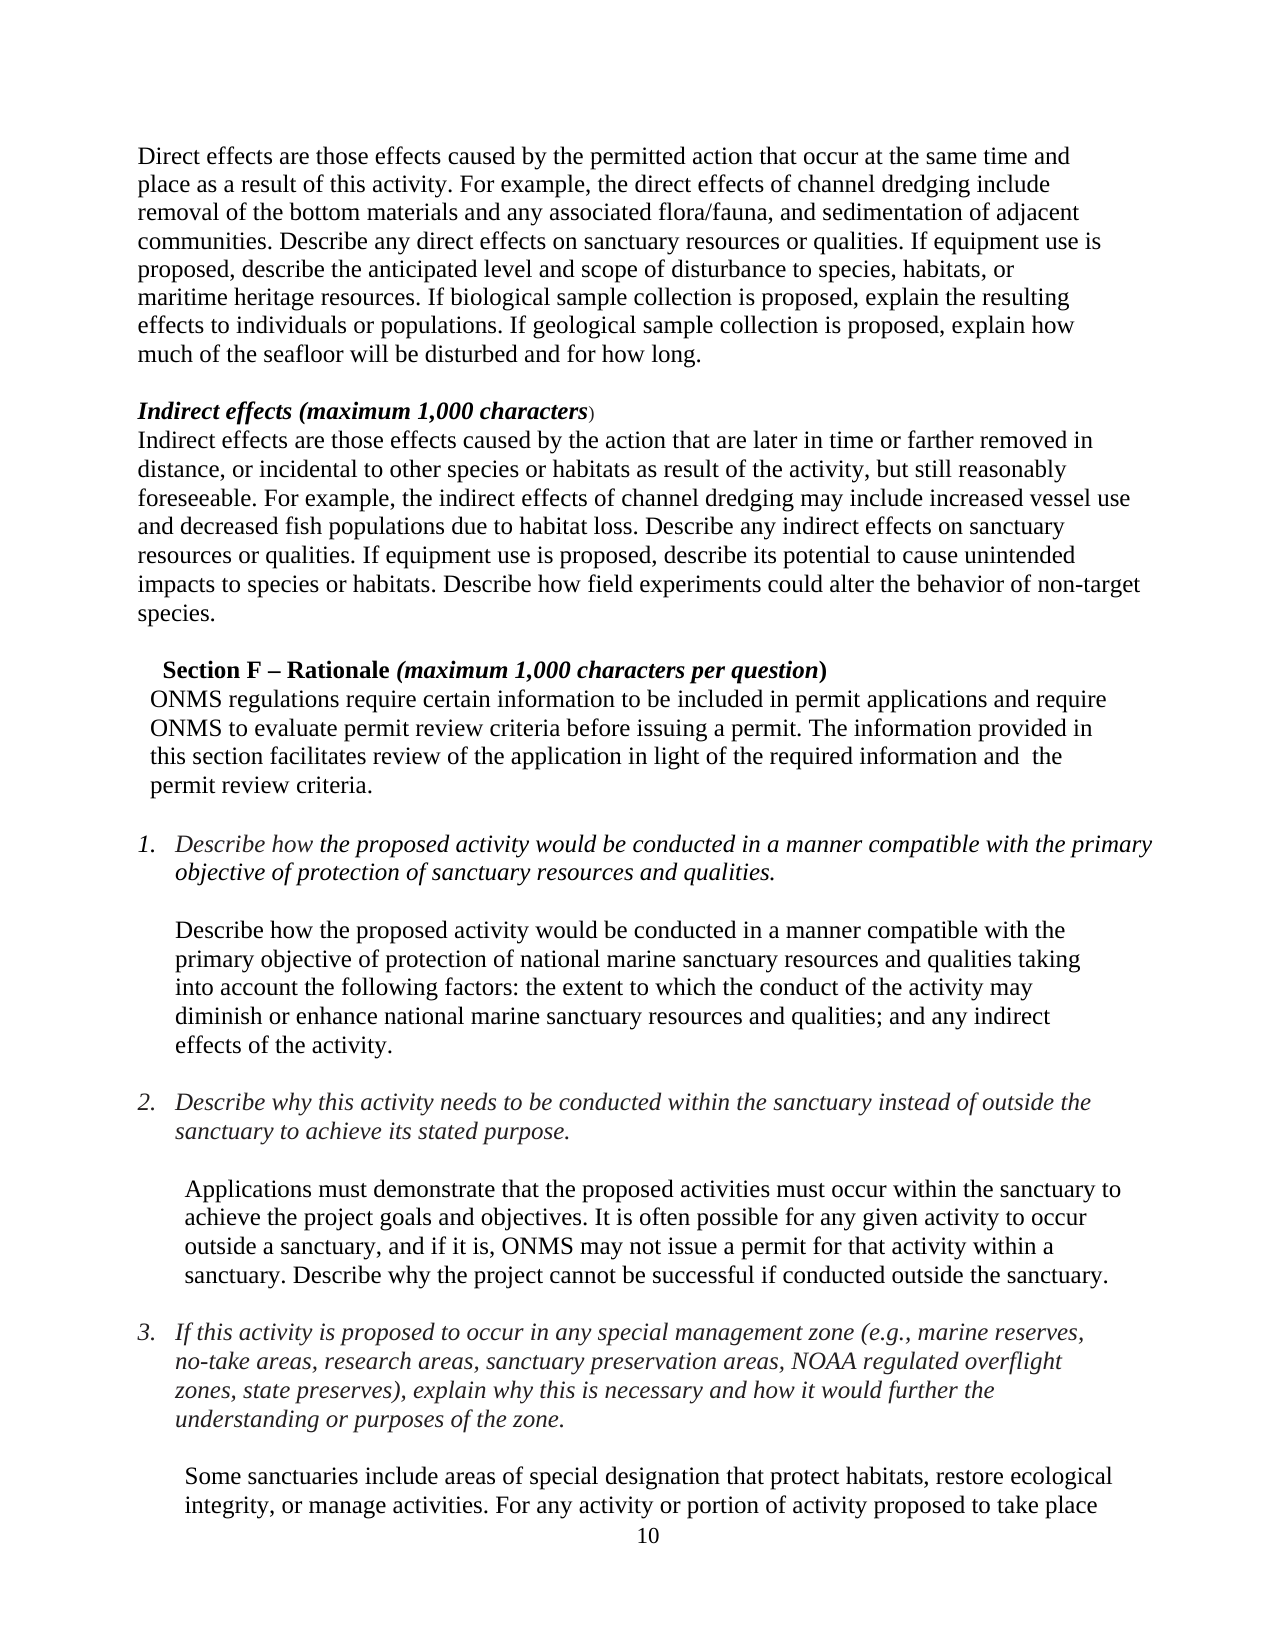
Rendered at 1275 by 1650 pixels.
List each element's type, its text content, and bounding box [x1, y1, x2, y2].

subtitle Section F – Rationale (maximum 1,000 characters per question) [150, 655, 1158, 684]
list If this activity is proposed to occur in any special management zone (e.g., marine reserves, no-take areas, research areas, sanctuary preservation areas, NOAA regulated overflight zones, state preserves), explain why this is necessary and how it would further the understanding or purposes of the zone. [137, 1317, 1122, 1432]
text Describe how the proposed activity would be conducted in a manner compatible with the primary objective of protection of national marine sanctuary resources and qualities taking into account the following factors: the extent to which the conduct of the activity may diminish or enhance national marine sanctuary resources and qualities; and any indirect effects of the activity. [175, 915, 1122, 1059]
text Indirect effects (maximum 1,000 characters) [137, 396, 1158, 425]
text ONMS regulations require certain information to be included in permit applications and require ONMS to evaluate permit review criteria before issuing a permit. The information provided in this section facilitates review of the application in light of the required information and the permit review criteria. [150, 684, 1127, 799]
text Indirect effects are those effects caused by the action that are later in time or farther removed in distance, or incidental to other species or habitats as result of the activity, but still reasonably foreseeable. For example, the indirect effects of channel dredging may include increased vessel use and decreased fish populations due to habitat loss. Describe any indirect effects on sanctuary resources or qualities. If equipment use is proposed, describe its potential to cause unintended impacts to species or habitats. Describe how field experiments could alter the behavior of non-target species. [137, 425, 1158, 626]
text Applications must demonstrate that the proposed activities must occur within the sanctuary to achieve the project goals and objectives. It is often possible for any given activity to occur outside a sanctuary, and if it is, ONMS may not issue a permit for that activity within a sanctuary. Describe why the project cannot be successful if conducted outside the sanctuary. [184, 1174, 1122, 1289]
list Describe why this activity needs to be conducted within the sanctuary instead of outside the sanctuary to achieve its stated purpose. [137, 1087, 1122, 1145]
list Describe how the proposed activity would be conducted in a manner compatible with the primary objective of protection of sanctuary resources and qualities. [137, 829, 1158, 886]
text Direct effects are those effects caused by the permitted action that occur at the same time and place as a result of this activity. For example, the direct effects of channel dredging include removal of the bottom materials and any associated flora/fauna, and sedimentation of adjacent communities. Describe any direct effects on sanctuary resources or qualities. If equipment use is proposed, describe the anticipated level and scope of disturbance to species, habitats, or maritime heritage resources. If biological sample collection is proposed, explain the resulting effects to individuals or populations. If geological sample collection is proposed, explain how much of the seafloor will be disturbed and for how long. [137, 142, 1106, 367]
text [184, 1461, 1122, 1519]
